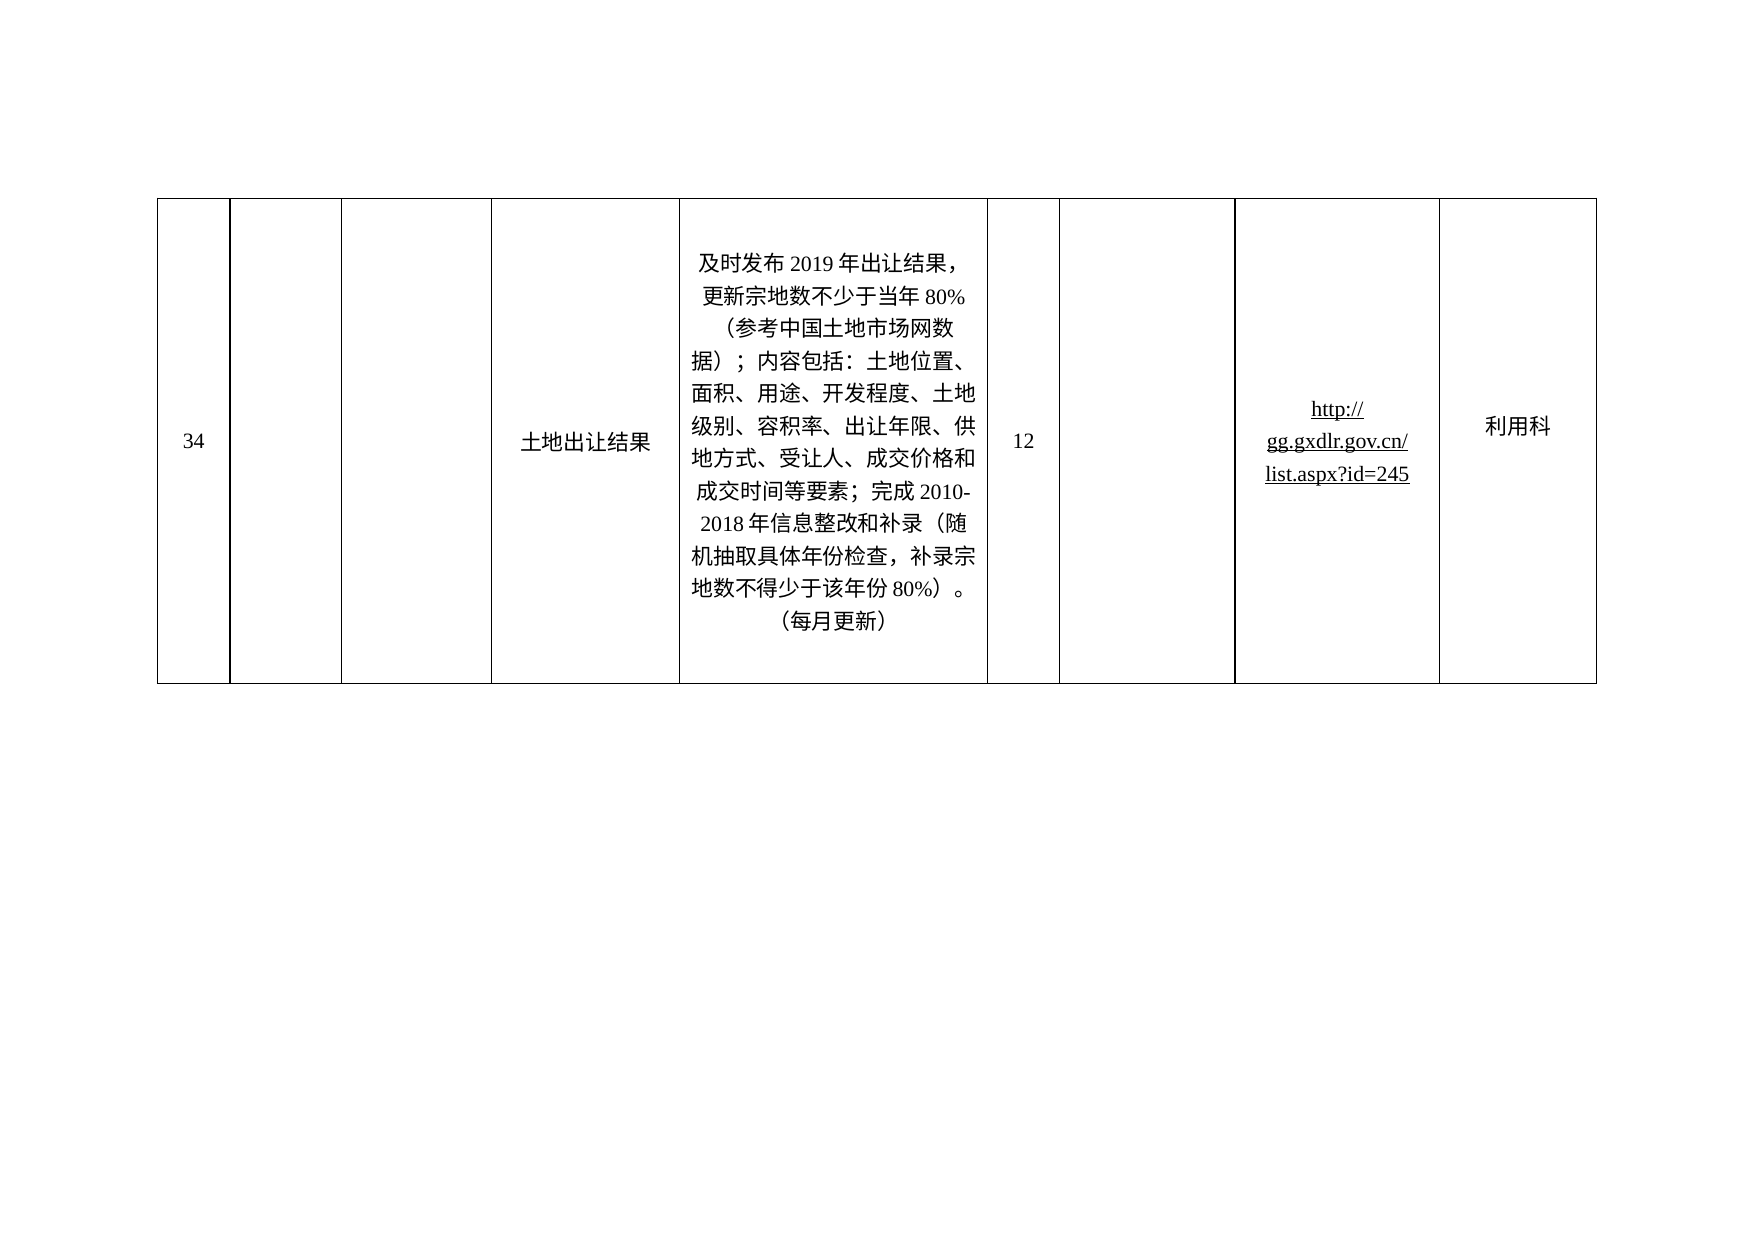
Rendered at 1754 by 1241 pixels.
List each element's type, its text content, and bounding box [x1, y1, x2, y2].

table_cell 34 [158, 199, 229, 683]
table_cell 及时发布2019年出让结果，更新宗地数不少于当年80%（参考中国土地市场网数据）；内容包括：土地位置、面积、用途、开发程度、土地级别、容积率、出让年限、供地方式、受让人、成交价格和成交时间等要素；完成2010-2018年信息整改和补录（随机抽取具体年份检查，补录宗地数不得少于该年份80%）。 （每月更新） [680, 199, 987, 683]
table_cell [1060, 199, 1234, 683]
table_cell 土地出让结果 [492, 199, 679, 683]
table_cell http://gg.gxdlr.gov.cn/list.aspx?id=245 [1236, 199, 1439, 683]
table_cell 12 [988, 199, 1059, 683]
table_cell 利用科 [1440, 199, 1596, 683]
